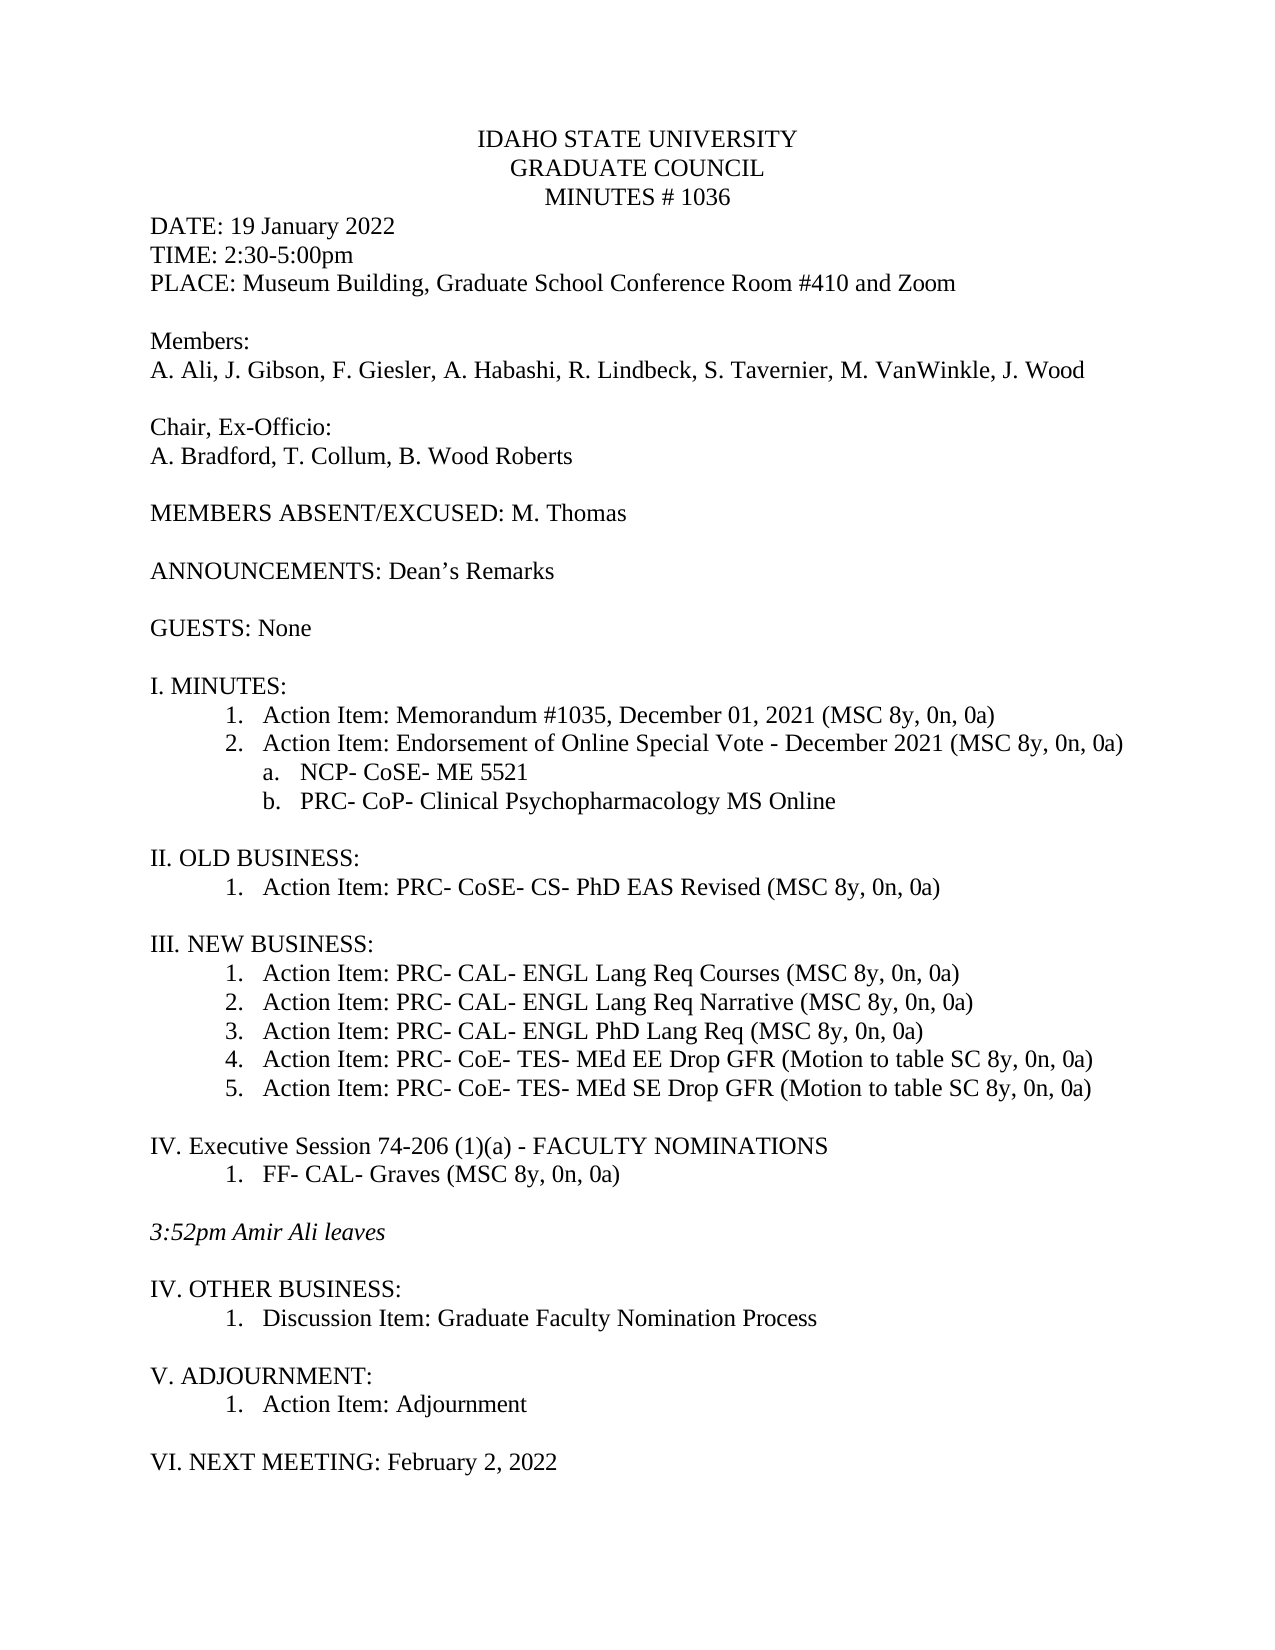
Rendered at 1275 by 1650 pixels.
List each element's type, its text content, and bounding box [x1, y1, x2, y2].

subtitle ADJOURNMENT: [150, 1361, 1135, 1389]
list Action Item: PRC- CAL- ENGL Lang Req Narrative (MSC 8y, 0n, 0a) [225, 987, 1135, 1016]
list Action Item: Adjournment [225, 1389, 1135, 1418]
subtitle MINUTES: [150, 671, 1135, 700]
list Action Item: PRC- CoE- TES- MEd EE Drop GFR (Motion to table SC 8y, 0n, 0a) [225, 1044, 1135, 1073]
subtitle OTHER BUSINESS: [150, 1274, 1135, 1303]
text A. Ali, J. Gibson, F. Giesler, A. Habashi, R. Lindbeck, S. Tavernier, M. VanWinkle, J. Wood [150, 355, 1135, 383]
list FF- CAL- Graves (MSC 8y, 0n, 0a) [225, 1159, 1135, 1188]
list Action Item: Endorsement of Online Special Vote - December 2021 (MSC 8y, 0n, 0a) [225, 728, 1135, 757]
text PLACE: Museum Building, Graduate School Conference Room #410 and Zoom [150, 268, 1135, 297]
list Action Item: Memorandum #1035, December 01, 2021 (MSC 8y, 0n, 0a) [225, 700, 1135, 728]
list Action Item: PRC- CAL- ENGL PhD Lang Req (MSC 8y, 0n, 0a) [225, 1016, 1135, 1044]
list NEXT MEETING: February 2, 2022 [150, 1447, 1135, 1476]
list Executive Session 74-206 (1)(a) - FACULTY NOMINATIONS [150, 1131, 1135, 1159]
list Action Item: PRC- CoE- TES- MEd SE Drop GFR (Motion to table SC 8y, 0n, 0a) [225, 1073, 1135, 1102]
list NCP- CoSE- ME 5521 [262, 757, 1135, 786]
subtitle NEW BUSINESS: [150, 929, 1135, 958]
text A. Bradford, T. Collum, B. Wood Roberts MEMBERS ABSENT/EXCUSED: M. Thomas [150, 441, 650, 527]
list PRC- CoP- Clinical Psychopharmacology MS Online [262, 786, 1135, 815]
text Chair, Ex-Officio: [150, 412, 1135, 441]
text DATE: 19 January 2022 TIME: 2:30-5:00pm [150, 211, 457, 268]
subtitle IDAHO STATE UNIVERSITY GRADUATE COUNCIL MINUTES # 1036 [456, 124, 818, 211]
list Discussion Item: Graduate Faculty Nomination Process [225, 1303, 1135, 1332]
text ANNOUNCEMENTS: Dean’s Remarks GUESTS: None [150, 556, 650, 642]
subtitle OLD BUSINESS: [150, 843, 1135, 872]
text Members: [150, 326, 1135, 355]
list Action Item: PRC- CAL- ENGL Lang Req Courses (MSC 8y, 0n, 0a) [225, 958, 1135, 987]
list Action Item: PRC- CoSE- CS- PhD EAS Revised (MSC 8y, 0n, 0a) [225, 872, 1135, 901]
text 3:52pm Amir Ali leaves [150, 1217, 1135, 1246]
